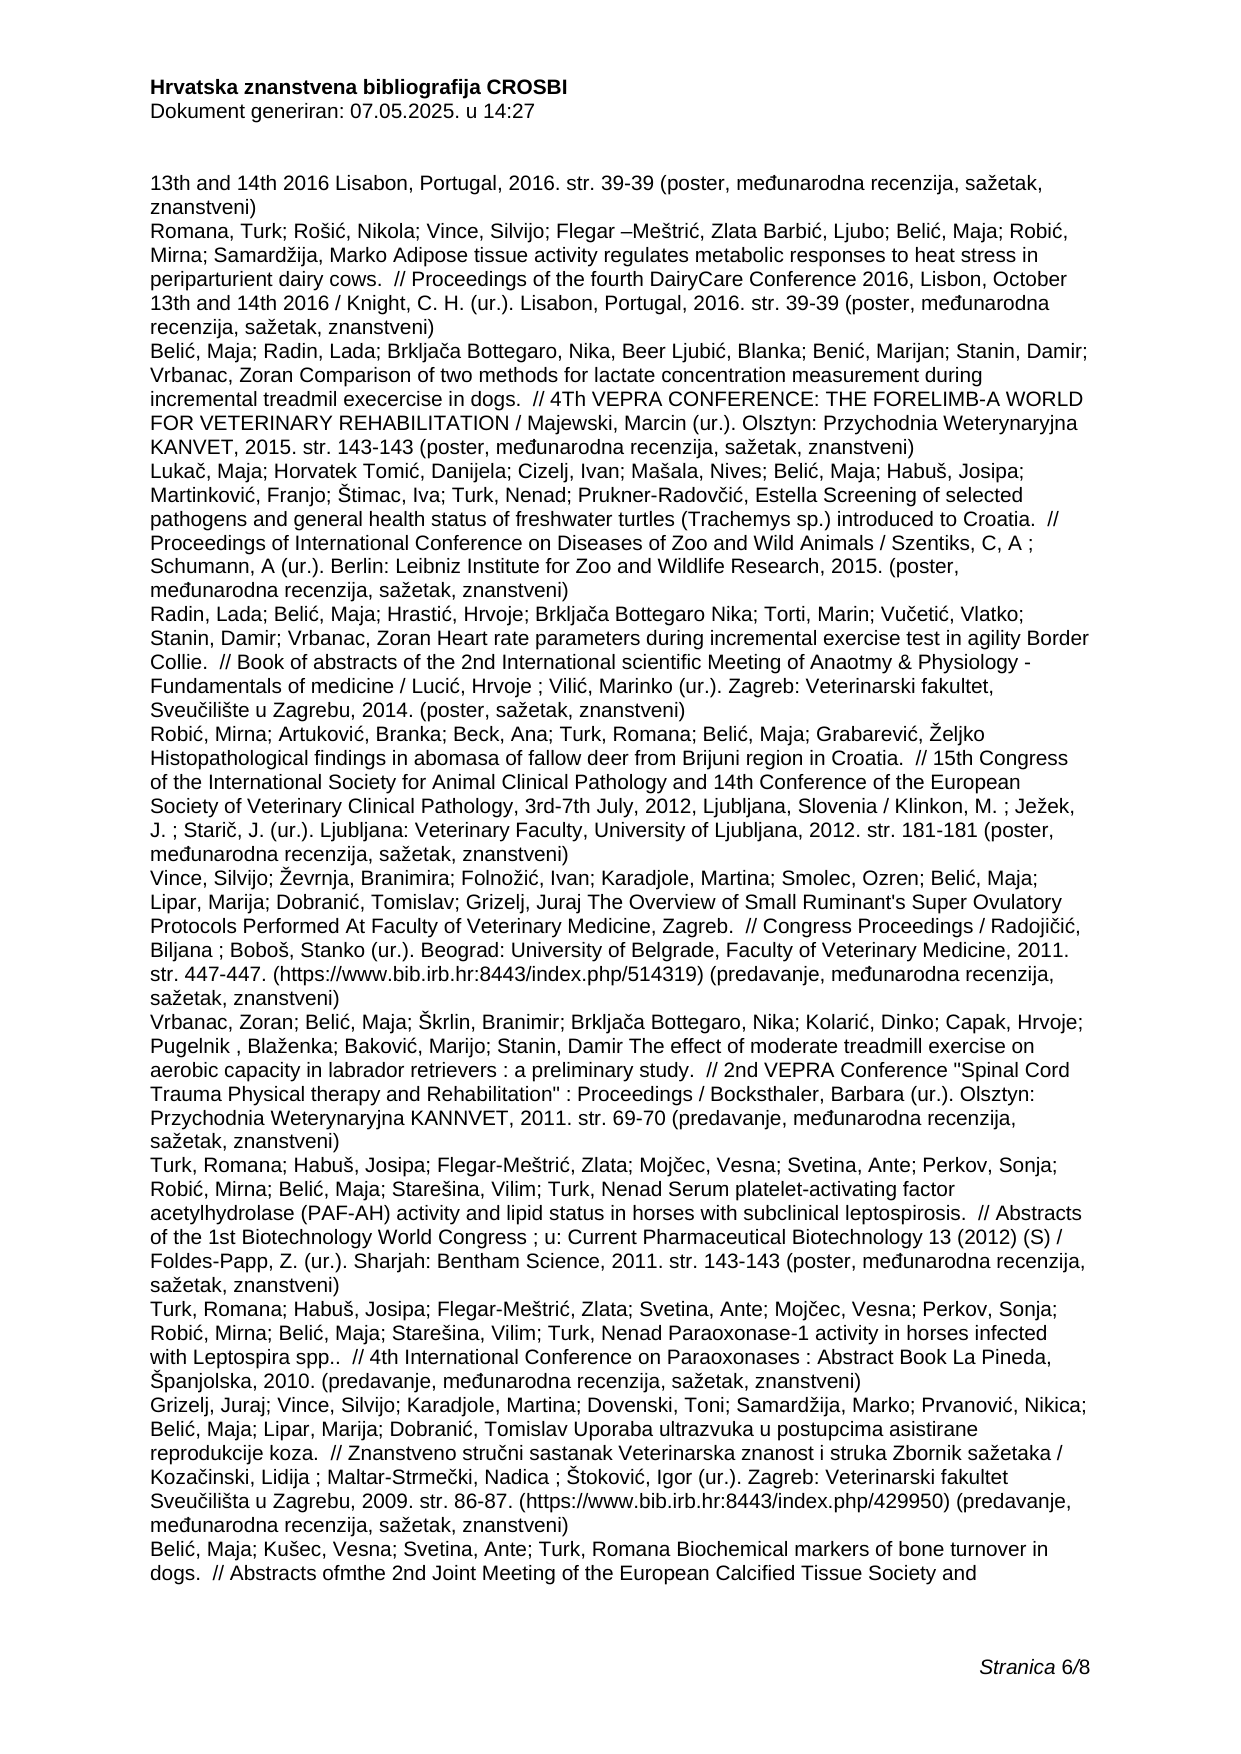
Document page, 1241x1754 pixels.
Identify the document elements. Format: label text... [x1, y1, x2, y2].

text Turk, Romana; Habuš, Josipa; Flegar-Meštrić, Zlata; Svetina, Ante; Mojčec, Vesna; Perkov, Sonja; Robić, Mirna; Belić, Maja; Starešina, Vilim; Turk, Nenad [150, 1297, 1090, 1393]
text Robić, Mirna; Artuković, Branka; Beck, Ana; Turk, Romana; Belić, Maja; Grabarević, Željko [150, 722, 1090, 866]
text Grizelj, Juraj; Vince, Silvijo; Karadjole, Martina; Dovenski, Toni; Samardžija, Marko; Prvanović, Nikica; Belić, Maja; Lipar, Marija; Dobranić, Tomislav [150, 1393, 1090, 1537]
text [150, 1537, 1090, 1584]
text Vrbanac, Zoran; Belić, Maja; Škrlin, Branimir; Brkljača Bottegaro, Nika; Kolarić, Dinko; Capak, Hrvoje; Pugelnik , Blaženka; Baković, Marijo; Stanin, Damir [150, 1009, 1090, 1153]
text Vince, Silvijo; Ževrnja, Branimira; Folnožić, Ivan; Karadjole, Martina; Smolec, Ozren; Belić, Maja; Lipar, Marija; Dobranić, Tomislav; Grizelj, Juraj [150, 866, 1090, 1009]
text Radin, Lada; Belić, Maja; Hrastić, Hrvoje; Brkljača Bottegaro Nika; Torti, Marin; Vučetić, Vlatko; Stanin, Damir; Vrbanac, Zoran [150, 602, 1090, 722]
text Belić, Maja; Radin, Lada; Brkljača Bottegaro, Nika, Beer Ljubić, Blanka; Benić, Marijan; Stanin, Damir; Vrbanac, Zoran [150, 339, 1090, 458]
text Lukač, Maja; Horvatek Tomić, Danijela; Cizelj, Ivan; Mašala, Nives; Belić, Maja; Habuš, Josipa; Martinković, Franjo; Štimac, Iva; Turk, Nenad; Prukner-Radovčić, Estella [150, 458, 1090, 602]
text Turk, Romana; Habuš, Josipa; Flegar-Meštrić, Zlata; Mojčec, Vesna; Svetina, Ante; Perkov, Sonja; Robić, Mirna; Belić, Maja; Starešina, Vilim; Turk, Nenad [150, 1153, 1090, 1297]
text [150, 171, 1090, 219]
text Romana, Turk; Rošić, Nikola; Vince, Silvijo; Flegar –Meštrić, Zlata Barbić, Ljubo; Belić, Maja; Robić, Mirna; Samardžija, Marko [150, 219, 1090, 339]
